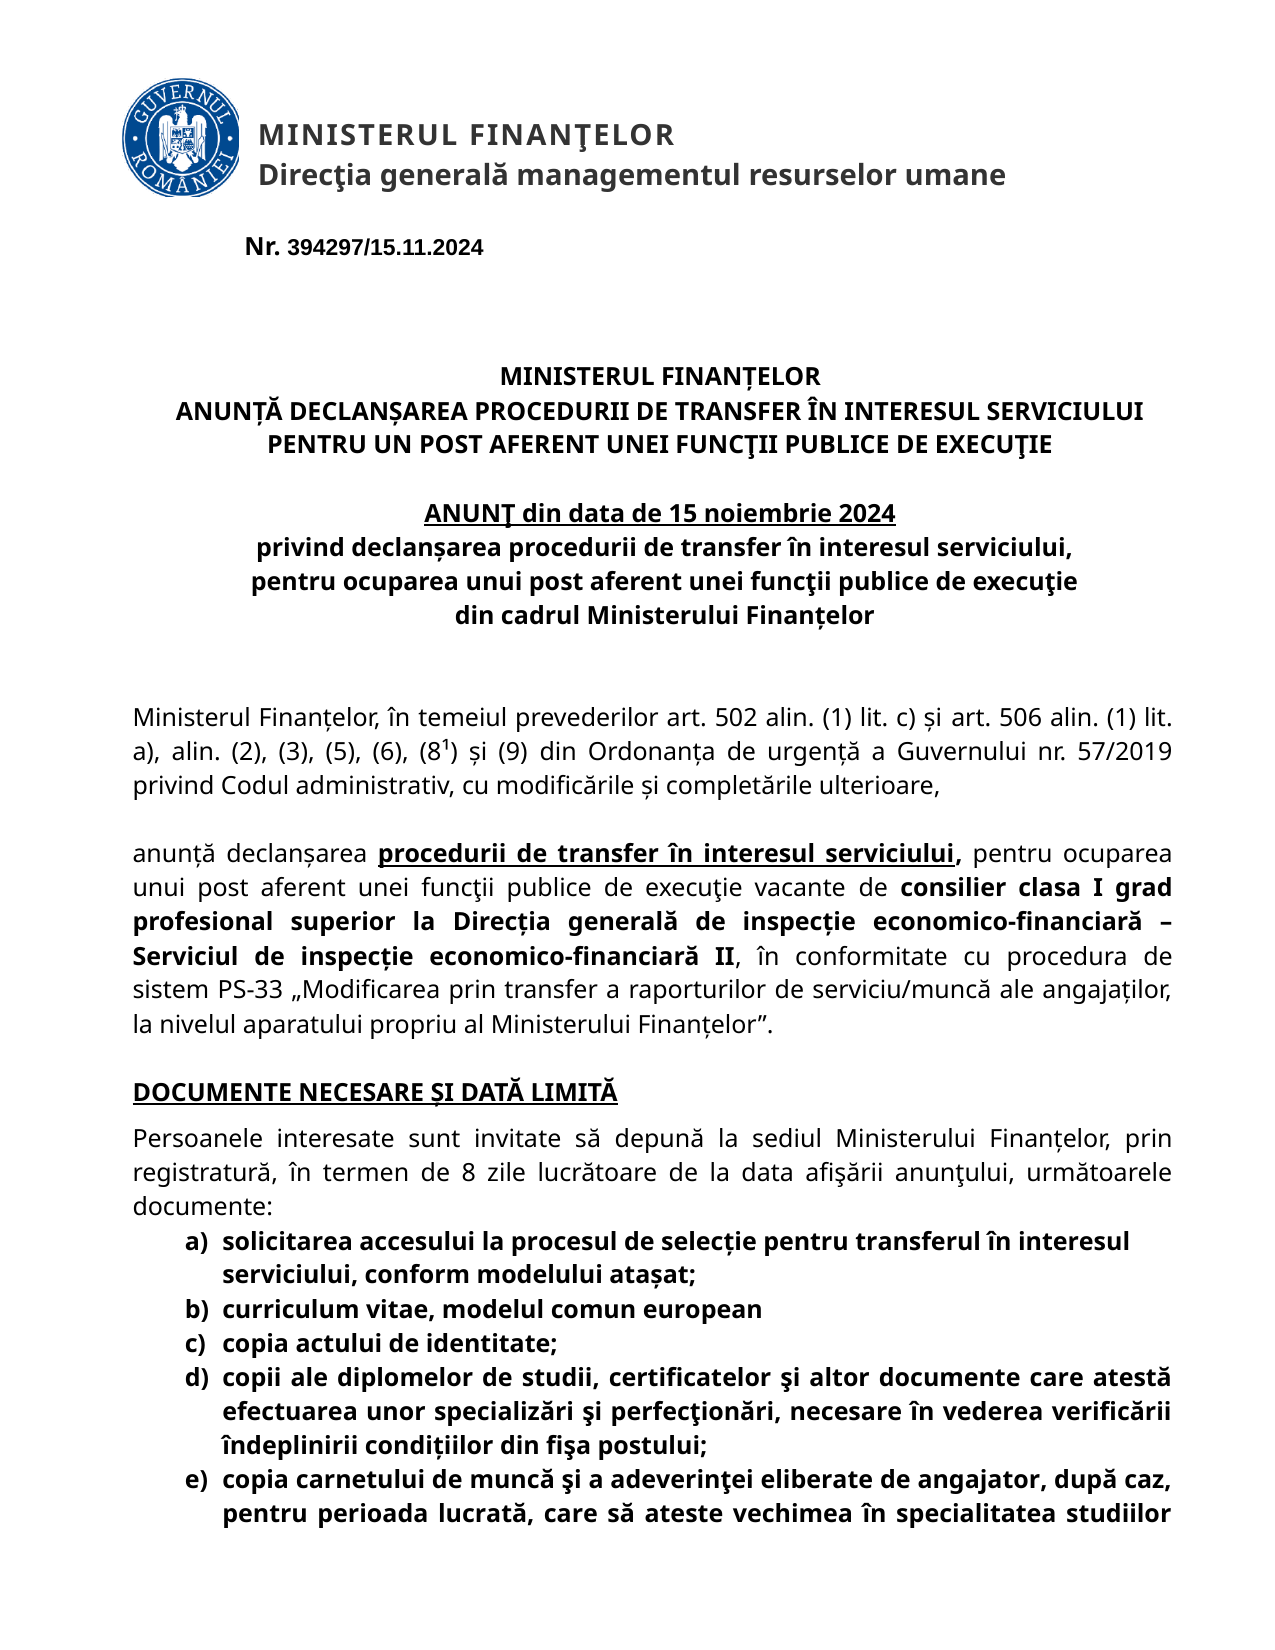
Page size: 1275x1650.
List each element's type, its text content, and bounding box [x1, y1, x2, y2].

list copii ale diplomelor de studii, certificatelor şi altor documente care atestă efectuarea unor specializări şi perfecţionări, necesare în vederea verificării îndeplinirii condițiilor din fişa postului; [184, 1359, 1173, 1462]
list curriculum vitae, modelul comun european [184, 1291, 1173, 1325]
text din cadrul Ministerului Finanțelor [156, 597, 1173, 632]
text Ministerul Finanțelor, în temeiul prevederilor art. 502 alin. (1) lit. c) și art. 506 alin. (1) lit. a), alin. (2), (3), (5), (6), (8¹) și (9) din Ordonanța de urgență a Guvernului nr. 57/2019 privind Codul administrativ, cu modificările și completările ulterioare, [132, 700, 1173, 802]
text DOCUMENTE NECESARE ȘI DATĂ LIMITĂ [132, 1074, 1173, 1108]
text ANUNȚĂ DECLANȘAREA PROCEDURII DE TRANSFER ÎN INTERESUL SERVICIULUI [147, 393, 1173, 427]
text Direcţia generală managementul resurselor umane [210, 154, 1173, 194]
subtitle MINISTERUL FINANŢELOR [239, 115, 1173, 154]
list solicitarea accesului la procesul de selecție pentru transferul în interesul serviciului, conform modelului atașat; [184, 1223, 1173, 1291]
text Persoanele interesate sunt invitate să depună la sediul Ministerului Finanțelor, prin registratură, în termen de 8 zile lucrătoare de la data afişării anunţului, următoarele documente: [132, 1121, 1173, 1223]
text pentru ocuparea unui post aferent unei funcţii publice de execuţie [156, 563, 1173, 597]
text ANUNŢ din data de 15 noiembrie 2024 [147, 495, 1173, 529]
subtitle Nr. 394297/15.11.2024 [147, 228, 1173, 262]
picture [120, 76, 239, 195]
text privind declanșarea procedurii de transfer în interesul serviciului, [156, 529, 1173, 563]
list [184, 1462, 1173, 1530]
list copia actului de identitate; [184, 1325, 1173, 1359]
text MINISTERUL FINANȚELOR [147, 359, 1173, 393]
text PENTRU UN POST AFERENT UNEI FUNCŢII PUBLICE DE EXECUŢIE [147, 427, 1173, 461]
text anunță declanșarea procedurii de transfer în interesul serviciului, pentru ocuparea unui post aferent unei funcţii publice de execuţie vacante de consilier clasa I grad profesional superior la Direcția generală de inspecție economico-financiară – Serviciul de inspecție economico-financiară II, în conformitate cu procedura de sistem PS-33 „Modificarea prin transfer a raporturilor de serviciu/muncă ale angajaților, la nivelul aparatului propriu al Ministerului Finanțelor”. [132, 836, 1173, 1040]
